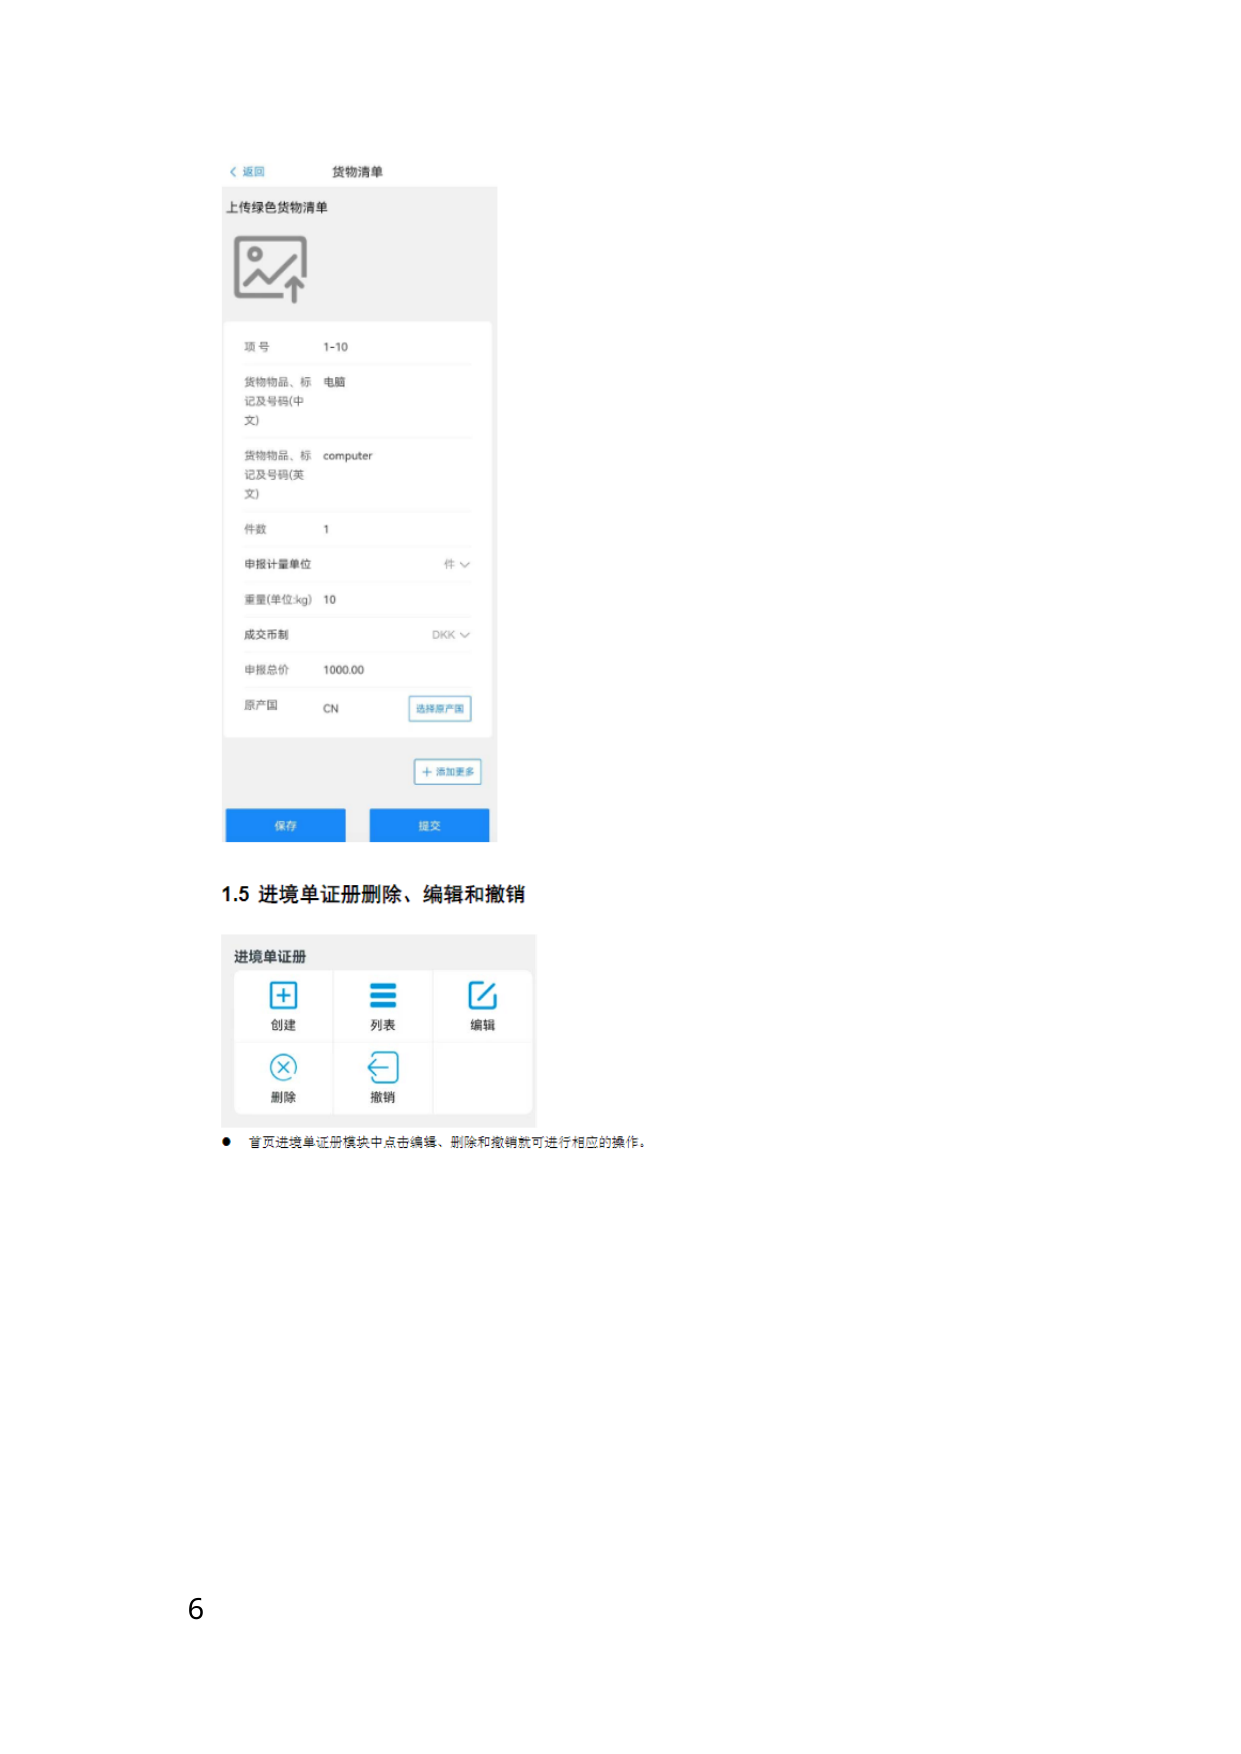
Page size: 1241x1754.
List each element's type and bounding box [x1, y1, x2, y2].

picture [187, 153, 1053, 855]
picture [187, 868, 1053, 1191]
